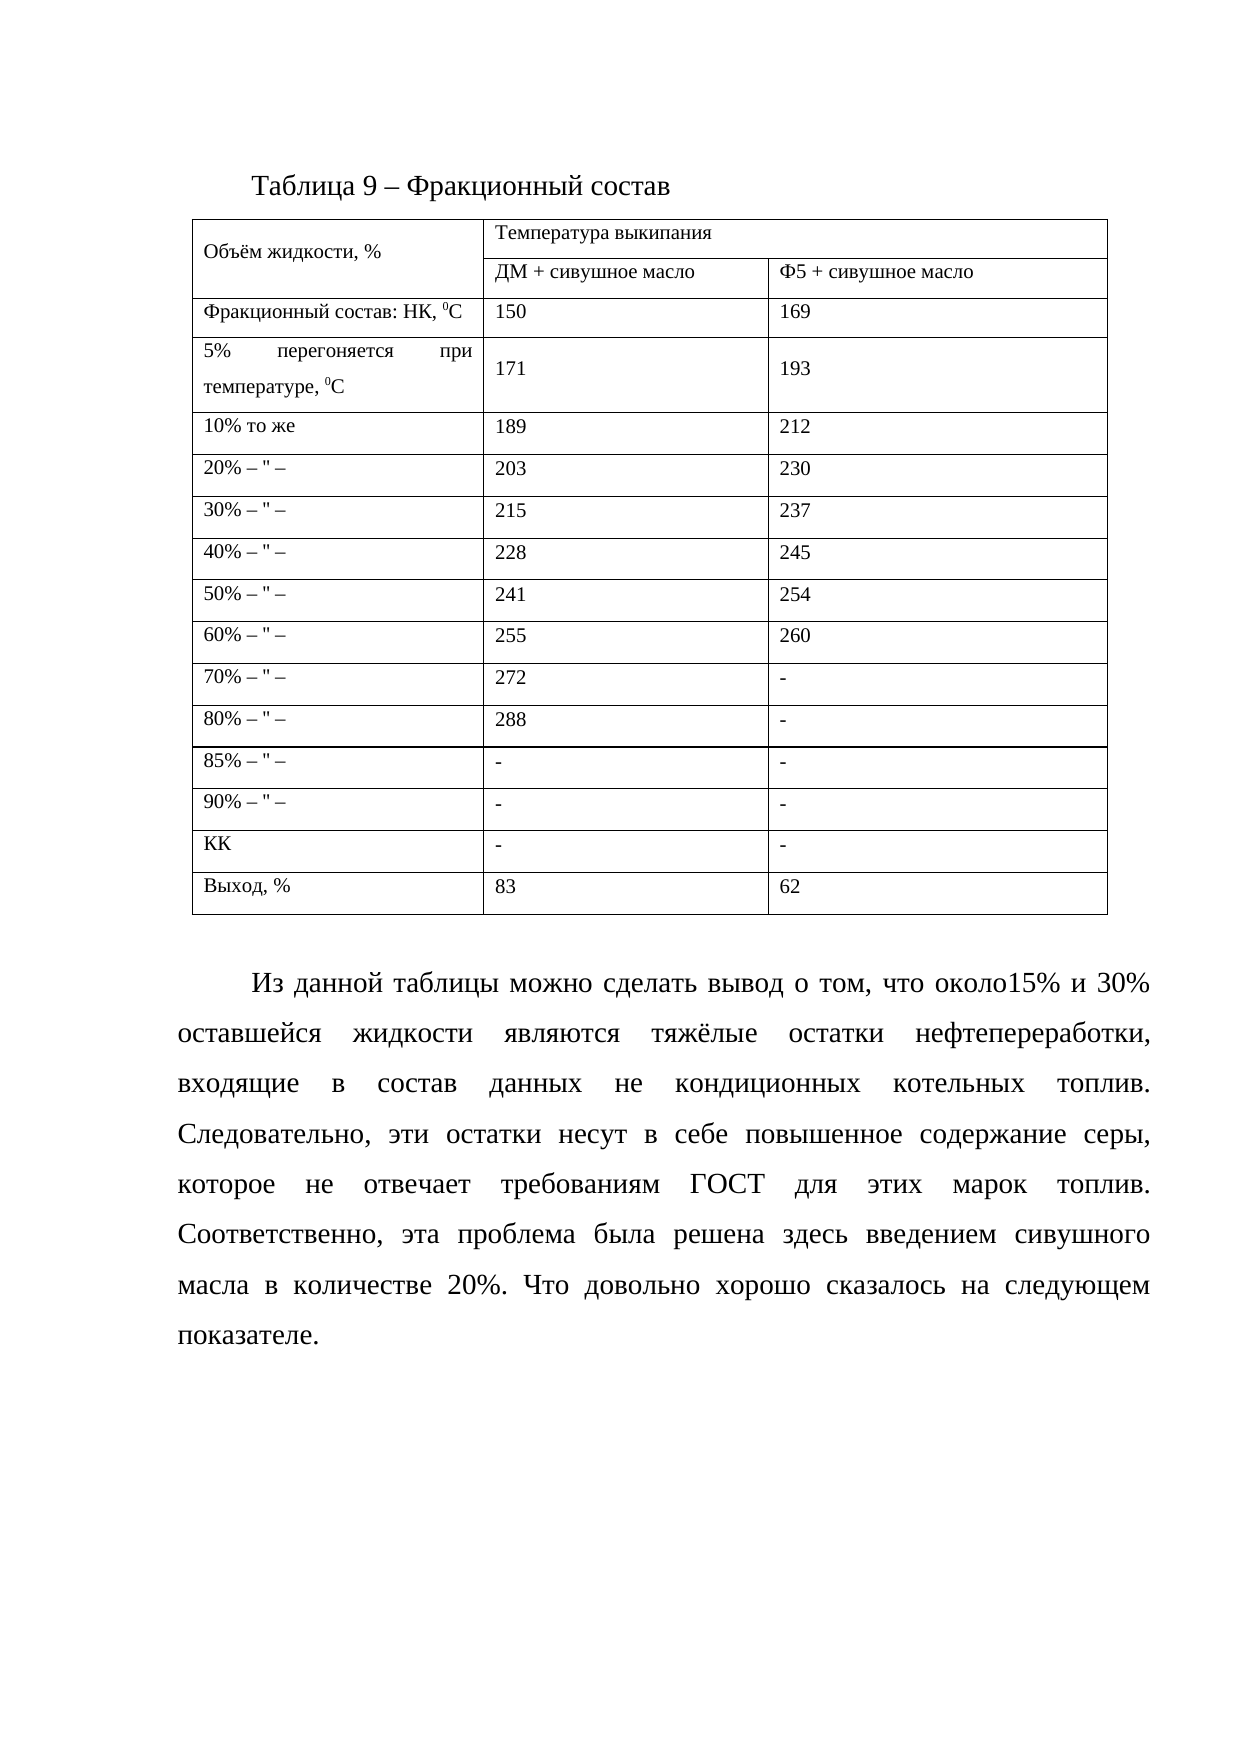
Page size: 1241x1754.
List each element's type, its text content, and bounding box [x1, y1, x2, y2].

text Таблица 9 – Фракционный состав [177, 168, 1152, 202]
table_cell 80% – '' – [193, 706, 483, 746]
table_cell 10% то же [193, 413, 483, 454]
table_cell 203 [484, 455, 768, 496]
table_cell 171 [484, 338, 768, 412]
table_cell ДМ + сивушное масло [484, 259, 768, 297]
table_cell 255 [484, 622, 768, 663]
table_cell 254 [769, 580, 1107, 621]
table_cell 260 [769, 622, 1107, 663]
table_cell 20% – '' – [193, 455, 483, 496]
table_cell 212 [769, 413, 1107, 454]
table_cell 83 [484, 873, 768, 913]
table_cell - [484, 789, 768, 830]
table_cell 169 [769, 299, 1107, 337]
table_cell 272 [484, 664, 768, 705]
table_cell - [769, 789, 1107, 830]
table_cell 245 [769, 539, 1107, 579]
table_cell 228 [484, 539, 768, 579]
table_cell 150 [484, 299, 768, 337]
table_cell 70% – '' – [193, 664, 483, 705]
table_cell 237 [769, 497, 1107, 538]
table_header Температура выкипания [484, 220, 1107, 258]
table_cell Ф5 + сивушное масло [769, 259, 1107, 297]
table_cell 62 [769, 873, 1107, 913]
table_cell 40% – '' – [193, 539, 483, 579]
table_cell 90% – '' – [193, 789, 483, 830]
table_cell - [769, 664, 1107, 705]
table_cell 241 [484, 580, 768, 621]
table_cell 30% – '' – [193, 497, 483, 538]
text Из данной таблицы можно сделать вывод о том, что около15% и 30% оставшейся жидкости являются тяжёлые остатки нефтепереработки, входящие в состав данных не кондиционных котельных топлив. Следовательно, эти остатки несут в себе повышенное содержание серы, которое не отвечает требованиям ГОСТ для этих марок топлив. Соответственно, эта проблема была решена здесь введением сивушного масла в количестве 20%. Что довольно хорошо сказалось на следующем показателе. [177, 965, 1152, 1351]
table_cell - [484, 748, 768, 788]
table_cell 50% – '' – [193, 580, 483, 621]
table_cell 60% – '' – [193, 622, 483, 663]
table_cell - [769, 748, 1107, 788]
table_cell Выход, % [193, 873, 483, 913]
table_cell 230 [769, 455, 1107, 496]
table_cell Фракционный состав: НК, 0С [193, 299, 483, 337]
table_cell 5% перегоняется при температуре, 0С [193, 338, 483, 412]
table_header Объём жидкости, % [193, 220, 483, 297]
table_cell 85% – '' – [193, 748, 483, 788]
table_cell КК [193, 831, 483, 872]
table_cell - [484, 831, 768, 872]
table_cell 193 [769, 338, 1107, 412]
table_cell 288 [484, 706, 768, 746]
table_cell - [769, 831, 1107, 872]
table_cell 189 [484, 413, 768, 454]
table_cell - [769, 706, 1107, 746]
table_cell 215 [484, 497, 768, 538]
